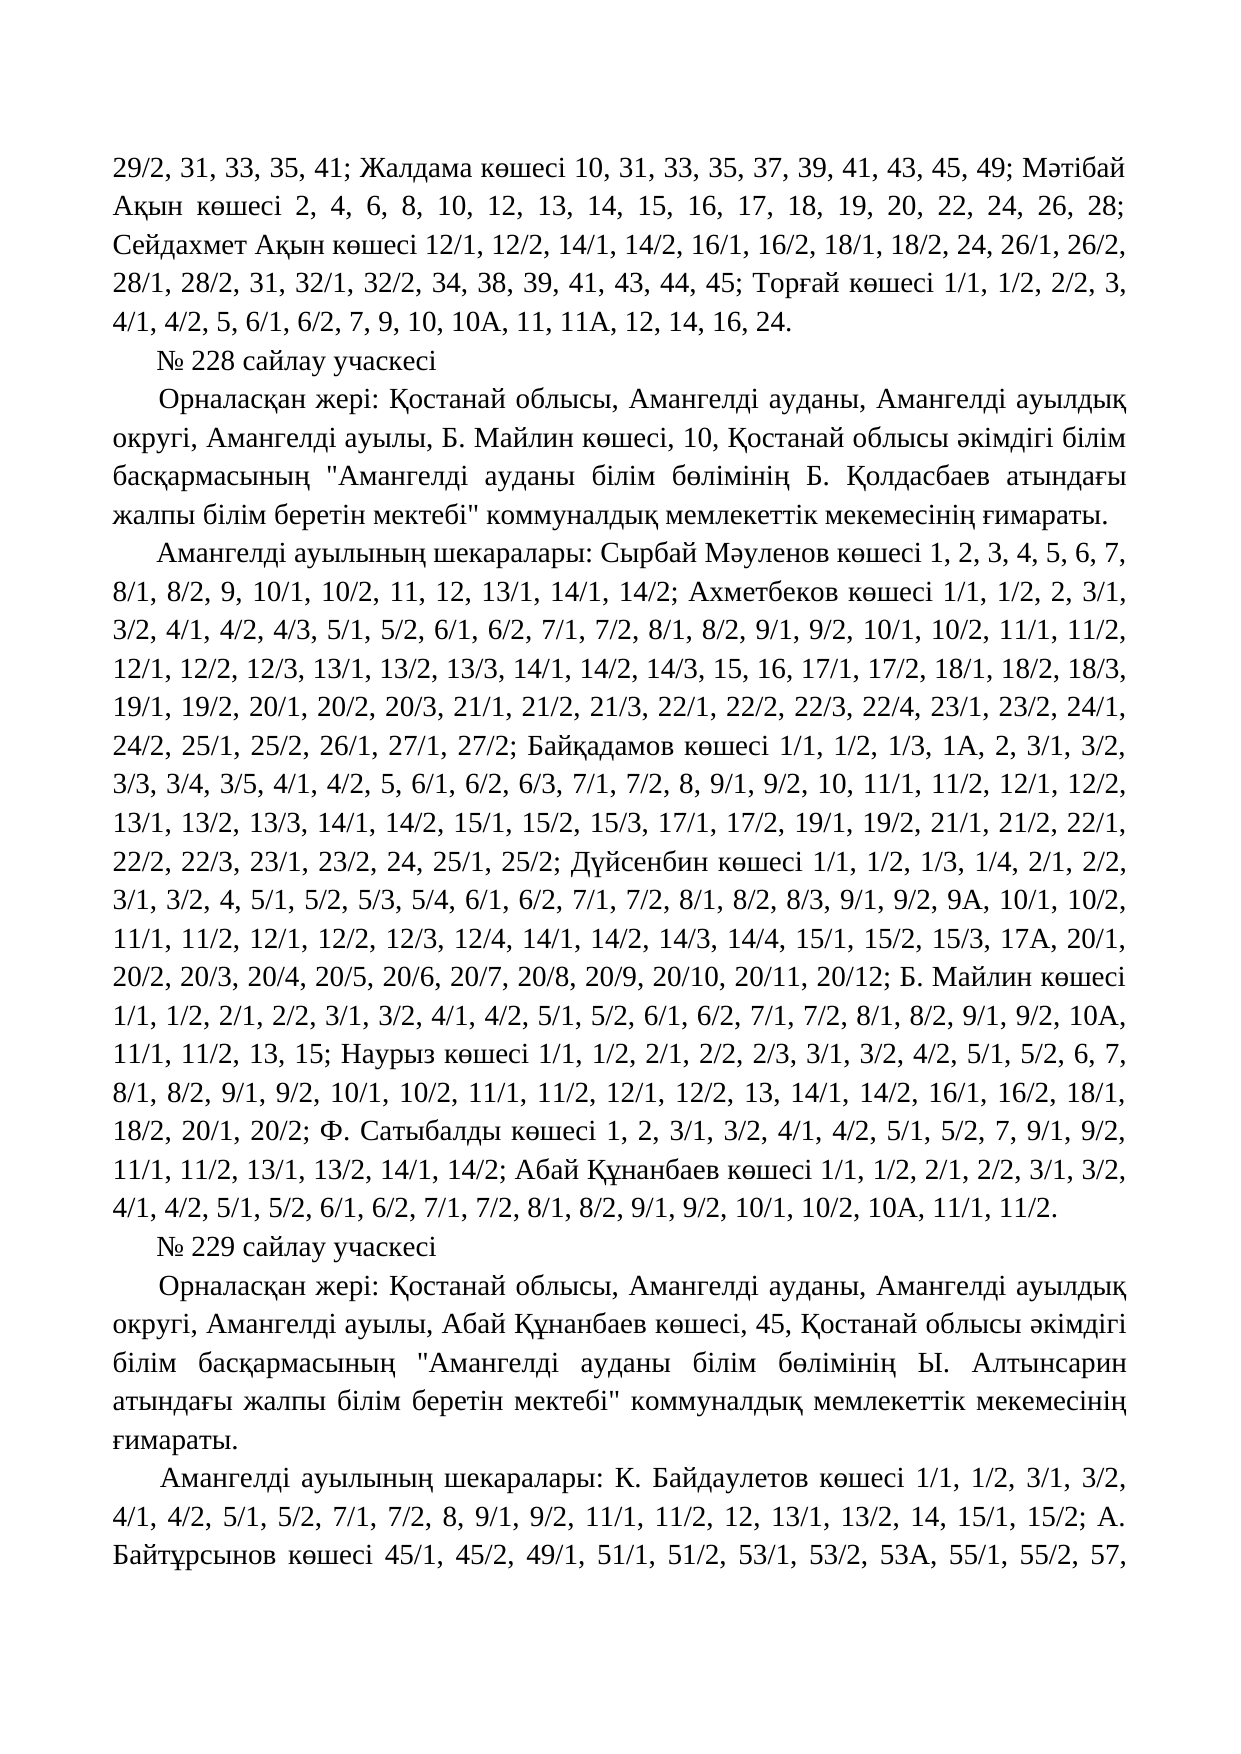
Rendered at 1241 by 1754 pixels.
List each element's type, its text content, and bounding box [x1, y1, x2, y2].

text Амангелді ауылының шекаралары: Сырбай Мәуленов көшесі 1, 2, 3, 4, 5, 6, 7, 8/1, 8/2, 9, 10/1, 10/2, 11, 12, 13/1, 14/1, 14/2; Ахметбеков көшесі 1/1, 1/2, 2, 3/1, 3/2, 4/1, 4/2, 4/3, 5/1, 5/2, 6/1, 6/2, 7/1, 7/2, 8/1, 8/2, 9/1, 9/2, 10/1, 10/2, 11/1, 11/2, 12/1, 12/2, 12/3, 13/1, 13/2, 13/3, 14/1, 14/2, 14/3, 15, 16, 17/1, 17/2, 18/1, 18/2, 18/3, 19/1, 19/2, 20/1, 20/2, 20/3, 21/1, 21/2, 21/3, 22/1, 22/2, 22/3, 22/4, 23/1, 23/2, 24/1, 24/2, 25/1, 25/2, 26/1, 27/1, 27/2; Байқадамов көшесі 1/1, 1/2, 1/3, 1А, 2, 3/1, 3/2, 3/3, 3/4, 3/5, 4/1, 4/2, 5, 6/1, 6/2, 6/3, 7/1, 7/2, 8, 9/1, 9/2, 10, 11/1, 11/2, 12/1, 12/2, 13/1, 13/2, 13/3, 14/1, 14/2, 15/1, 15/2, 15/3, 17/1, 17/2, 19/1, 19/2, 21/1, 21/2, 22/1, 22/2, 22/3, 23/1, 23/2, 24, 25/1, 25/2; Дүйсенбин көшесі 1/1, 1/2, 1/3, 1/4, 2/1, 2/2, 3/1, 3/2, 4, 5/1, 5/2, 5/3, 5/4, 6/1, 6/2, 7/1, 7/2, 8/1, 8/2, 8/3, 9/1, 9/2, 9А, 10/1, 10/2, 11/1, 11/2, 12/1, 12/2, 12/3, 12/4, 14/1, 14/2, 14/3, 14/4, 15/1, 15/2, 15/3, 17А, 20/1, 20/2, 20/3, 20/4, 20/5, 20/6, 20/7, 20/8, 20/9, 20/10, 20/11, 20/12; Б. Майлин көшесі 1/1, 1/2, 2/1, 2/2, 3/1, 3/2, 4/1, 4/2, 5/1, 5/2, 6/1, 6/2, 7/1, 7/2, 8/1, 8/2, 9/1, 9/2, 10А, 11/1, 11/2, 13, 15; Наурыз көшесі 1/1, 1/2, 2/1, 2/2, 2/3, 3/1, 3/2, 4/2, 5/1, 5/2, 6, 7, 8/1, 8/2, 9/1, 9/2, 10/1, 10/2, 11/1, 11/2, 12/1, 12/2, 13, 14/1, 14/2, 16/1, 16/2, 18/1, 18/2, 20/1, 20/2; Ф. Сатыбалды көшесі 1, 2, 3/1, 3/2, 4/1, 4/2, 5/1, 5/2, 7, 9/1, 9/2, 11/1, 11/2, 13/1, 13/2, 14/1, 14/2; Абай Құнанбаев көшесі 1/1, 1/2, 2/1, 2/2, 3/1, 3/2, 4/1, 4/2, 5/1, 5/2, 6/1, 6/2, 7/1, 7/2, 8/1, 8/2, 9/1, 9/2, 10/1, 10/2, 10А, 11/1, 11/2. [112, 535, 1128, 1224]
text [112, 150, 1128, 338]
text № 229 сайлау учаскесі [112, 1229, 1128, 1263]
text № 228 сайлау учаскесі [112, 343, 1128, 376]
text Орналасқан жері: Қостанай облысы, Амангелді ауданы, Амангелді ауылдық округі, Амангелді ауылы, Б. Майлин көшесі, 10, Қостанай облысы әкімдігі білім басқармасының "Амангелді ауданы білім бөлімінің Б. Қолдасбаев атындағы жалпы білім беретін мектебі" коммуналдық мемлекеттік мекемесінің ғимараты. [112, 381, 1128, 530]
text Орналасқан жері: Қостанай облысы, Амангелді ауданы, Амангелді ауылдық округі, Амангелді ауылы, Абай Құнанбаев көшесі, 45, Қостанай облысы әкімдігі білім басқармасының "Амангелді ауданы білім бөлімінің Ы. Алтынсарин атындағы жалпы білім беретін мектебі" коммуналдық мемлекеттік мекемесінің ғимараты. [112, 1268, 1128, 1455]
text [112, 1460, 1128, 1571]
